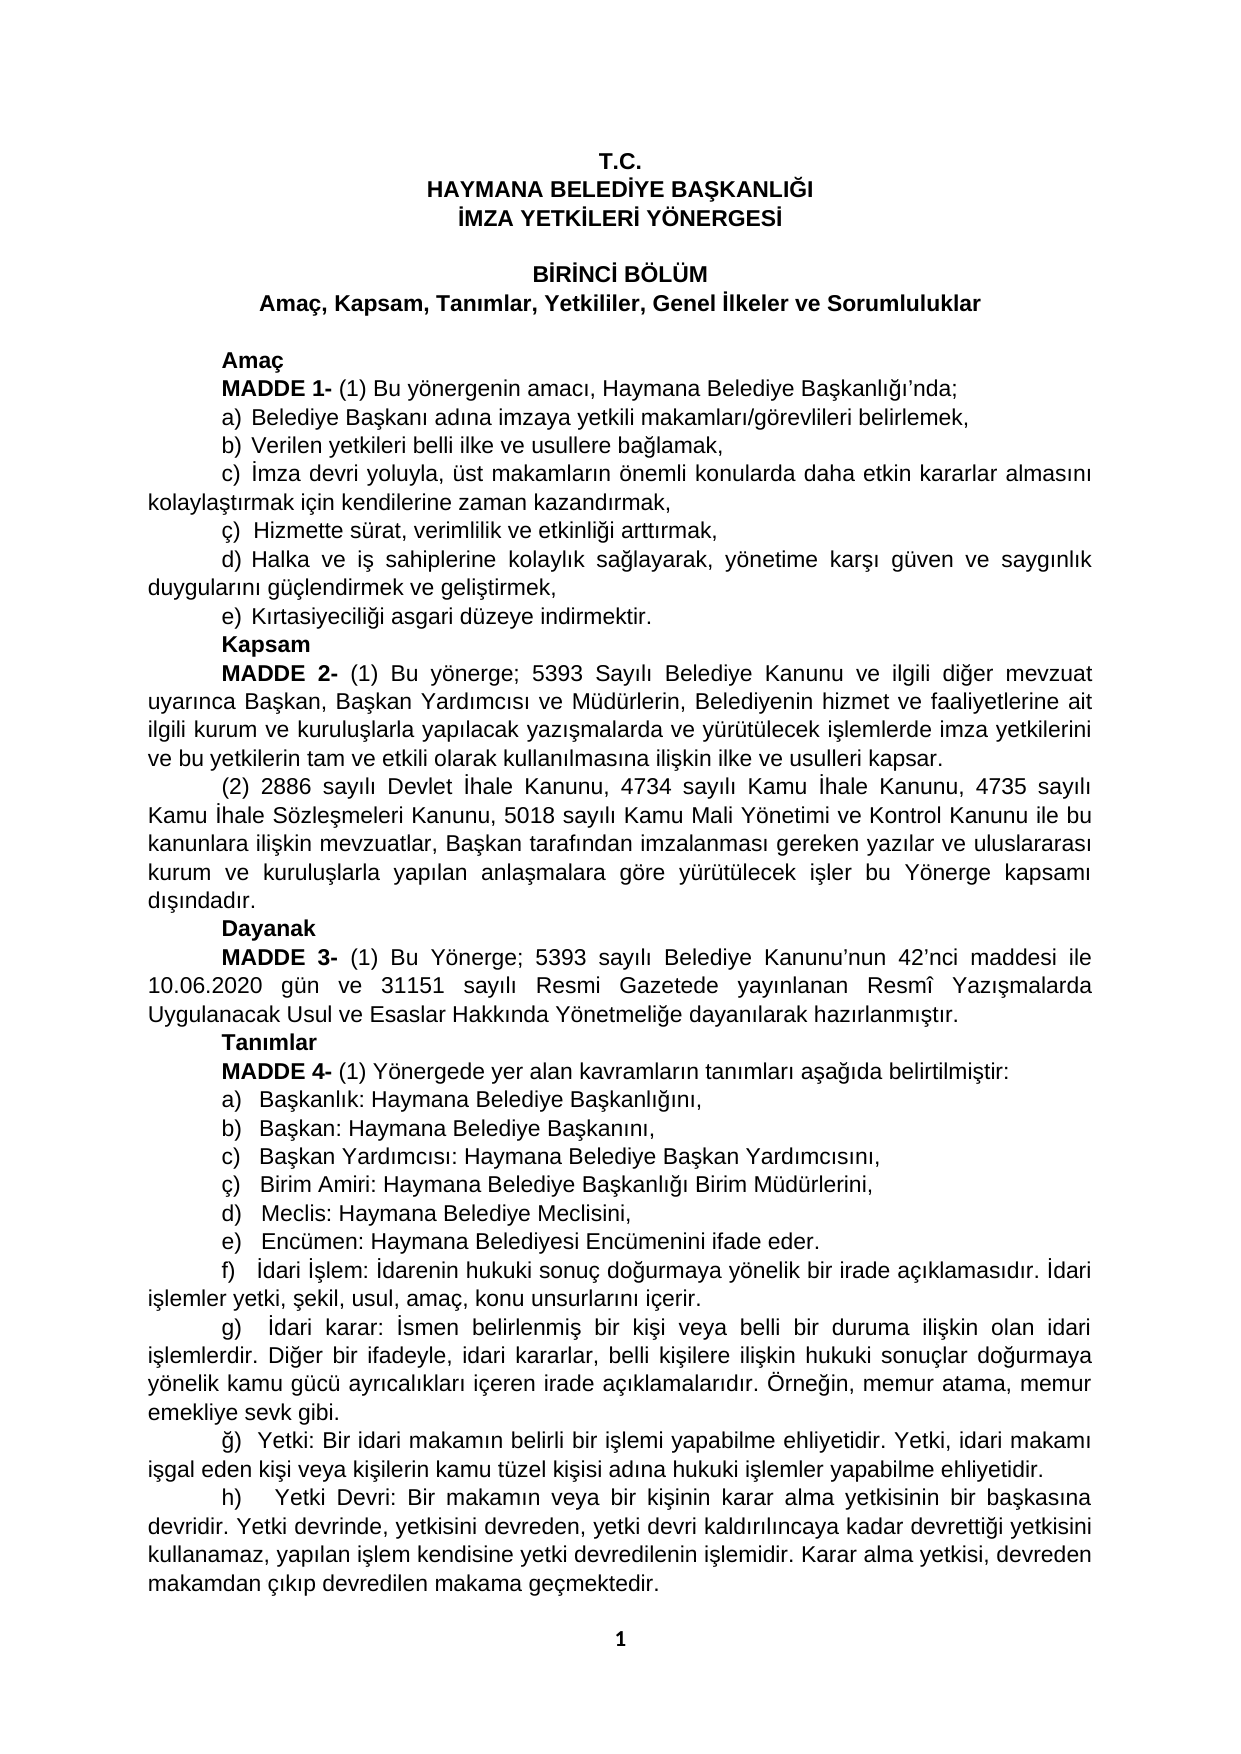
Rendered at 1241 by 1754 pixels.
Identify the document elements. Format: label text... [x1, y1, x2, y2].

text c) İmza devri yoluyla, üst makamların önemli konularda daha etkin kararlar almasını kolaylaştırmak için kendilerine zaman kazandırmak, [148, 460, 1093, 515]
text (2) 2886 sayılı Devlet İhale Kanunu, 4734 sayılı Kamu İhale Kanunu, 4735 sayılı Kamu İhale Sözleşmeleri Kanunu, 5018 sayılı Kamu Mali Yönetimi ve Kontrol Kanunu ile bu kanunlara ilişkin mevzuatlar, Başkan tarafından imzalanması gereken yazılar ve uluslararası kurum ve kuruluşlarla yapılan anlaşmalara göre yürütülecek işler bu Yönerge kapsamı dışındadır. Dayanak [148, 773, 1093, 942]
text Amaç, Kapsam, Tanımlar, Yetkililer, Genel İlkeler ve Sorumluluklar [148, 290, 1093, 316]
text ğ) Yetki: Bir idari makamın belirli bir işlemi yapabilme ehliyetidir. Yetki, idari makamı işgal eden kişi veya kişilerin kamu tüzel kişisi adına hukuki işlemler yapabilme ehliyetidir. [148, 1427, 1093, 1482]
text d) Meclis: Haymana Belediye Meclisini, [148, 1200, 1093, 1226]
text g) İdari karar: İsmen belirlenmiş bir kişi veya belli bir duruma ilişkin olan idari işlemlerdir. Diğer bir ifadeyle, idari kararlar, belli kişilere ilişkin hukuki sonuçlar doğurmaya yönelik kamu gücü ayrıcalıkları içeren irade açıklamalarıdır. Örneğin, memur atama, memur emekliye sevk gibi. [148, 1313, 1093, 1425]
list Başkan: Haymana Belediye Başkanını, [221, 1114, 1093, 1141]
text a) Belediye Başkanı adına imzaya yetkili makamları/görevlileri belirlemek, [148, 403, 1093, 430]
text e) Encümen: Haymana Belediyesi Encümenini ifade eder. [148, 1228, 1093, 1254]
text f) İdari İşlem: İdarenin hukuki sonuç doğurmaya yönelik bir irade açıklamasıdır. İdari işlemler yetki, şekil, usul, amaç, konu unsurlarını içerir. [148, 1257, 1093, 1311]
text BİRİNCİ BÖLÜM [148, 261, 1093, 288]
text MADDE 3- (1) Bu Yönerge; 5393 sayılı Belediye Kanunu’nun 42’nci maddesi ile 10.06.2020 gün ve 31151 sayılı Resmi Gazetede yayınlanan Resmî Yazışmalarda Uygulanacak Usul ve Esaslar Hakkında Yönetmeliğe dayanılarak hazırlanmıştır. [148, 944, 1093, 1027]
text d) Halka ve iş sahiplerine kolaylık sağlayarak, yönetime karşı güven ve saygınlık duygularını güçlendirmek ve geliştirmek, [148, 546, 1093, 601]
text e) Kırtasiyeciliği asgari düzeye indirmektir. [148, 603, 1093, 629]
text HAYMANA BELEDİYE BAŞKANLIĞI [148, 176, 1093, 202]
text Tanımlar [148, 1029, 1093, 1056]
text Amaç [148, 347, 1093, 373]
text MADDE 2- (1) Bu yönerge; 5393 Sayılı Belediye Kanunu ve ilgili diğer mevzuat uyarınca Başkan, Başkan Yardımcısı ve Müdürlerin, Belediyenin hizmet ve faaliyetlerine ait ilgili kurum ve kuruluşlarla yapılacak yazışmalarda ve yürütülecek işlemlerde imza yetkilerini ve bu yetkilerin tam ve etkili olarak kullanılmasına ilişkin ilke ve usulleri kapsar. [148, 659, 1093, 771]
text b) Verilen yetkileri belli ilke ve usullere bağlamak, [148, 432, 1093, 458]
list Başkanlık: Haymana Belediye Başkanlığını, [221, 1086, 1093, 1112]
list Başkan Yardımcısı: Haymana Belediye Başkan Yardımcısını, [221, 1143, 1093, 1169]
text İMZA YETKİLERİ YÖNERGESİ [148, 204, 1093, 231]
text T.C. [148, 148, 1093, 174]
text MADDE 1- (1) Bu yönergenin amacı, Haymana Belediye Başkanlığı’nda; [148, 375, 1093, 401]
text Kapsam [148, 631, 1093, 657]
text h) Yetki Devri: Bir makamın veya bir kişinin karar alma yetkisinin bir başkasına devridir. Yetki devrinde, yetkisini devreden, yetki devri kaldırılıncaya kadar devrettiği yetkisini kullanamaz, yapılan işlem kendisine yetki devredilenin işlemidir. Karar alma yetkisi, devreden makamdan çıkıp devredilen makama geçmektedir. [148, 1484, 1093, 1596]
text MADDE 4- (1) Yönergede yer alan kavramların tanımları aşağıda belirtilmiştir: [148, 1058, 1093, 1084]
text ç) Hizmette sürat, verimlilik ve etkinliği arttırmak, [148, 517, 1093, 544]
text ç) Birim Amiri: Haymana Belediye Başkanlığı Birim Müdürlerini, [148, 1171, 1093, 1198]
